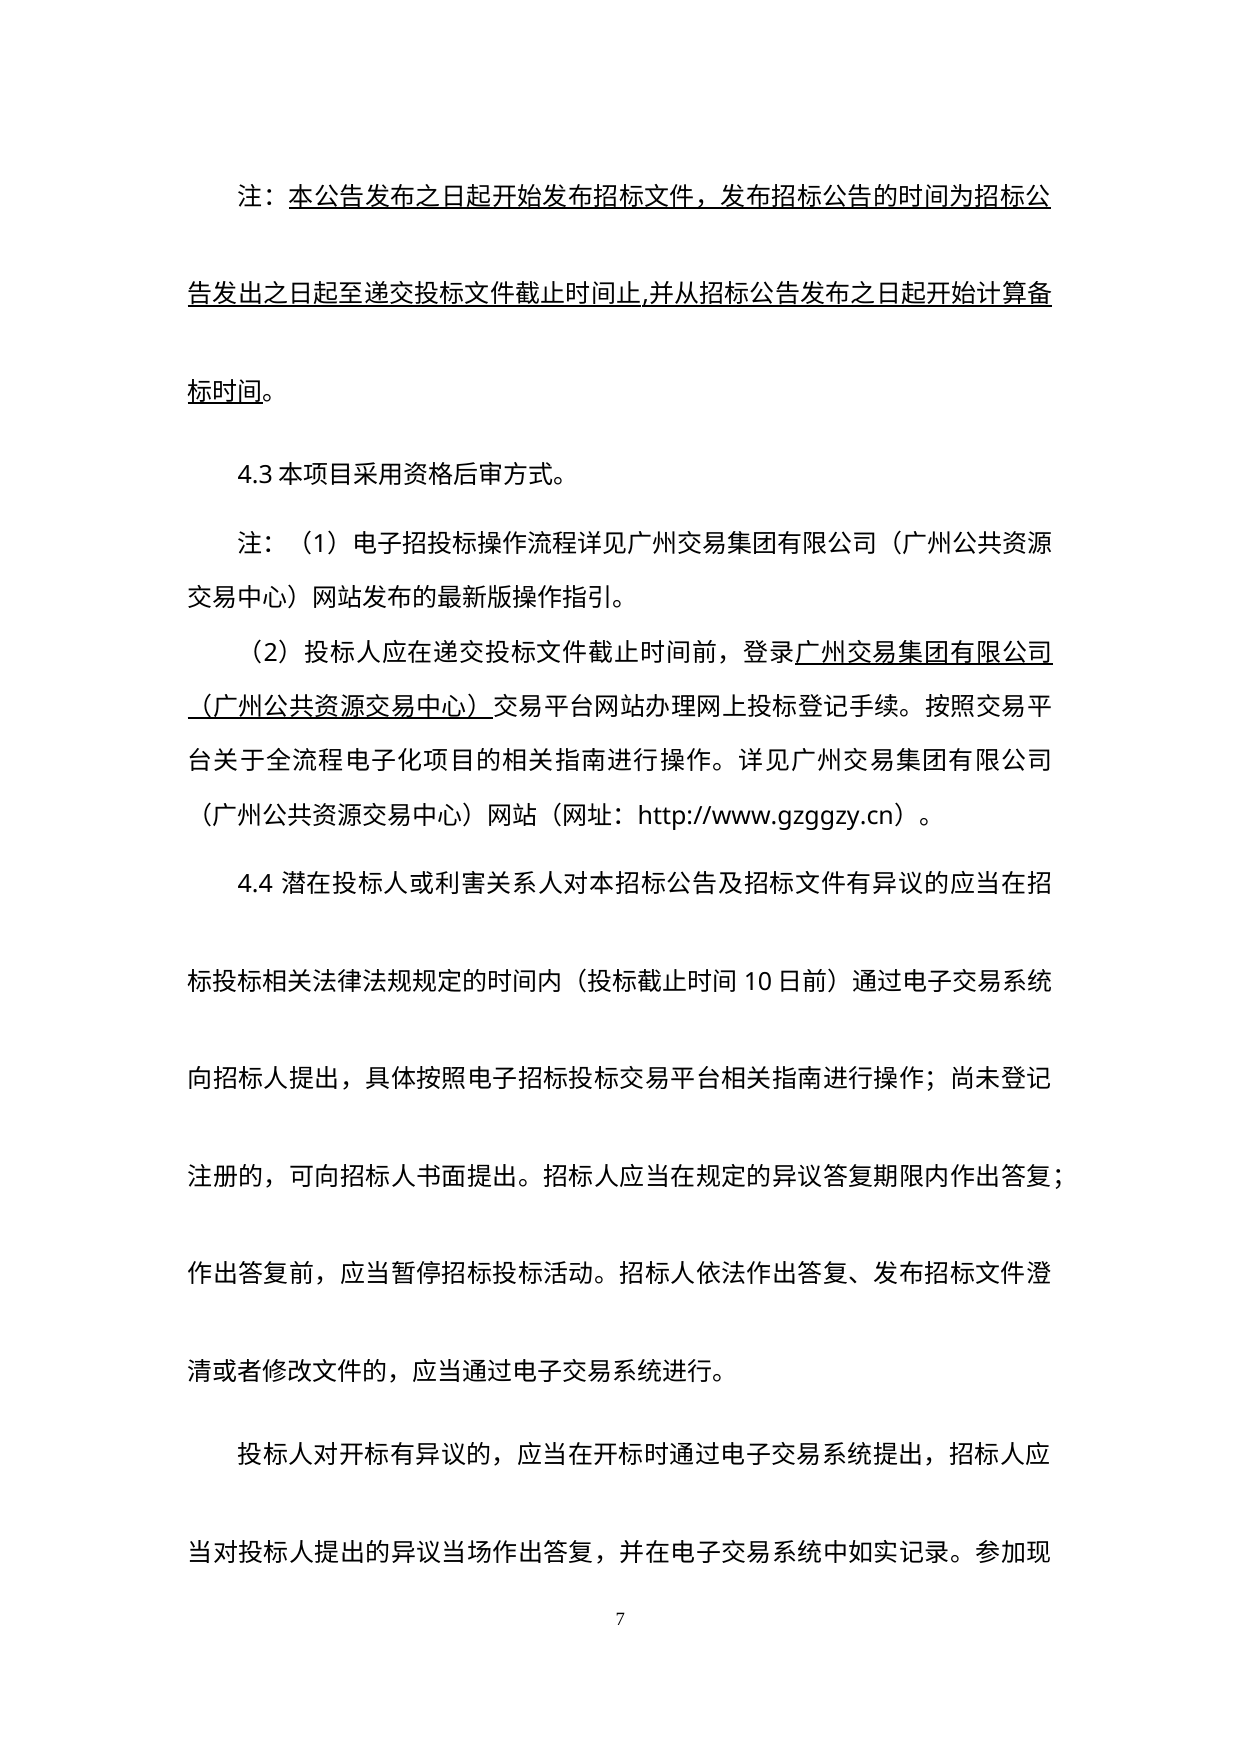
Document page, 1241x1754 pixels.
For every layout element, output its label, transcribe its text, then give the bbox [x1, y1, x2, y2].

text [187, 1420, 1053, 1583]
text （2）投标人应在递交投标文件截止时间前，登录广州交易集团有限公司（广州公共资源交易中心）交易平台网站办理网上投标登记手续。按照交易平台关于全流程电子化项目的相关指南进行操作。详见广州交易集团有限公司（广州公共资源交易中心）网站（网址：http://www.gzggzy.cn）。 [187, 632, 1053, 831]
text 4.4 潜在投标人或利害关系人对本招标公告及招标文件有异议的应当在招标投标相关法律法规规定的时间内（投标截止时间10日前）通过电子交易系统向招标人提出，具体按照电子招标投标交易平台相关指南进行操作；尚未登记注册的，可向招标人书面提出。招标人应当在规定的异议答复期限内作出答复；作出答复前，应当暂停招标投标活动。招标人依法作出答复、发布招标文件澄清或者修改文件的，应当通过电子交易系统进行。 [187, 849, 1053, 1402]
text 注：本公告发布之日起开始发布招标文件，发布招标公告的时间为招标公告发出之日起至递交投标文件截止时间止,并从招标公告发布之日起开始计算备标时间。 [187, 162, 1053, 422]
text 4.3本项目采用资格后审方式。 [187, 440, 1053, 505]
text 注：（1）电子招投标操作流程详见广州交易集团有限公司（广州公共资源交易中心）网站发布的最新版操作指引。 [187, 523, 1053, 614]
